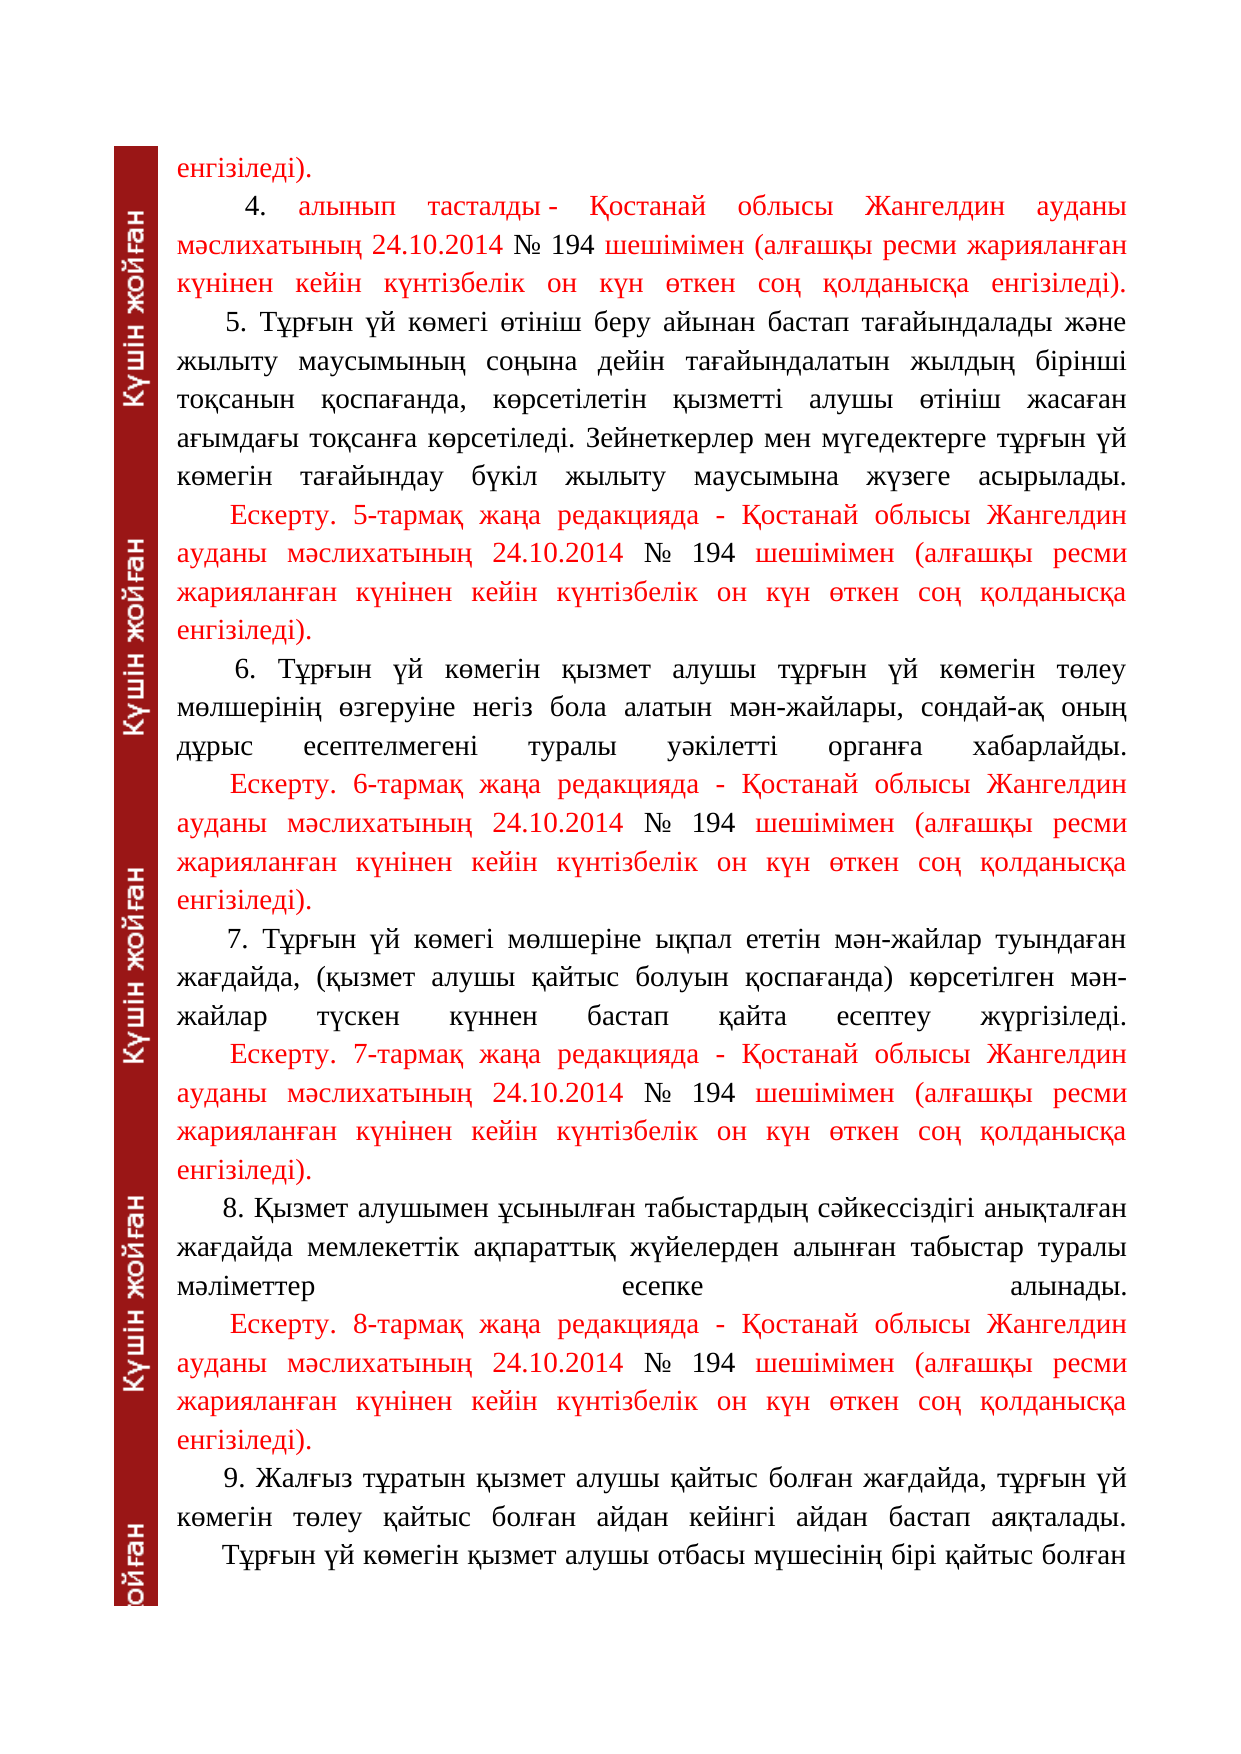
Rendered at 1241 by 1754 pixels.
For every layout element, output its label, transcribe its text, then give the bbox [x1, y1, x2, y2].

picture [114, 1571, 158, 1606]
picture [114, 146, 158, 150]
